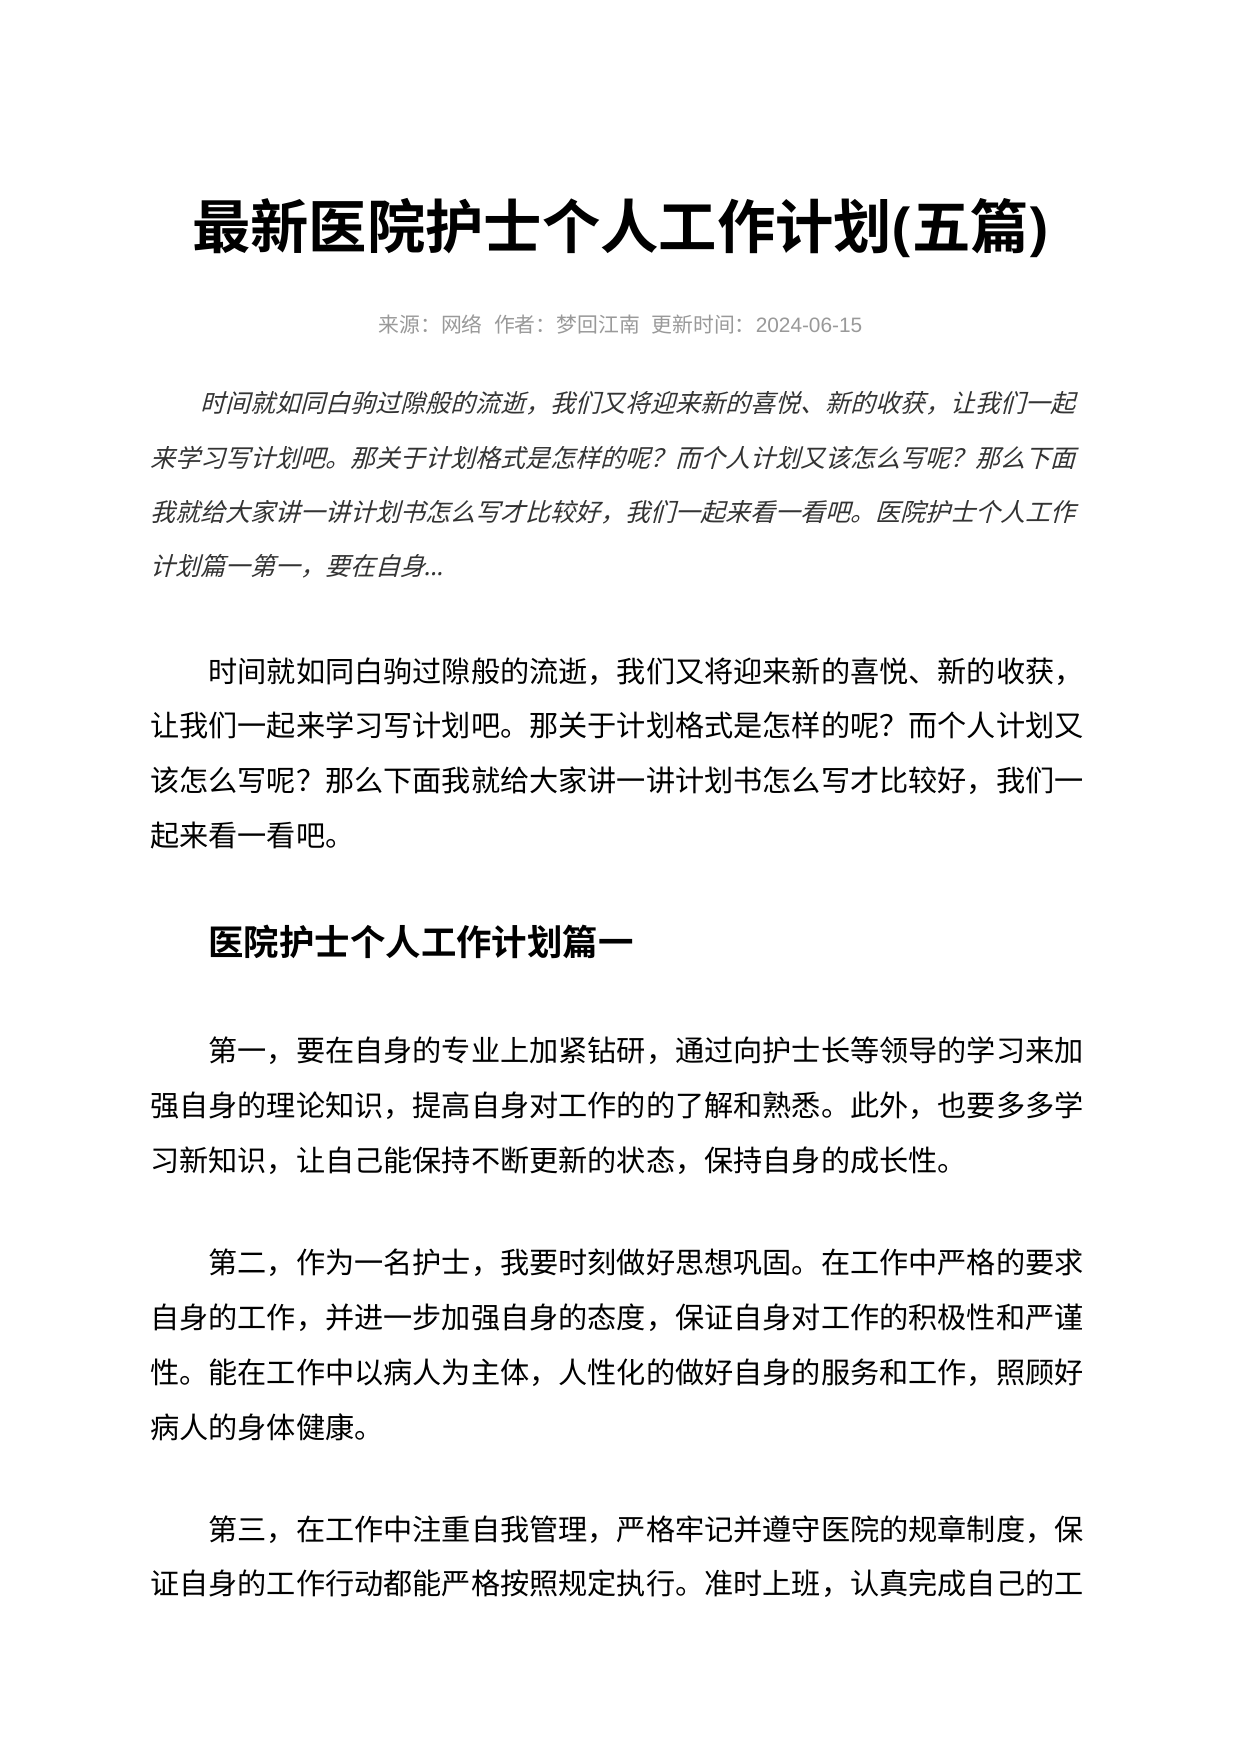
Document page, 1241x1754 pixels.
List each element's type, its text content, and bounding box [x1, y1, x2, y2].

text 时间就如同白驹过隙般的流逝，我们又将迎来新的喜悦、新的收获，让我们一起来学习写计划吧。那关于计划格式是怎样的呢？而个人计划又该怎么写呢？那么下面我就给大家讲一讲计划书怎么写才比较好，我们一起来看一看吧。医院护士个人工作计划篇一第一，要在自身... [150, 384, 1090, 583]
text 来源：网络 作者：梦回江南 更新时间：2024-06-15 [150, 313, 1090, 337]
text 第二，作为一名护士，我要时刻做好思想巩固。在工作中严格的要求自身的工作，并进一步加强自身的态度，保证自身对工作的积极性和严谨性。能在工作中以病人为主体，人性化的做好自身的服务和工作，照顾好病人的身体健康。 [150, 1239, 1090, 1447]
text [150, 1506, 1090, 1603]
text 第一，要在自身的专业上加紧钻研，通过向护士长等领导的学习来加强自身的理论知识，提高自身对工作的的了解和熟悉。此外，也要多多学习新知识，让自己能保持不断更新的状态，保持自身的成长性。 [150, 1028, 1090, 1180]
text 医院护士个人工作计划篇一 [150, 914, 1090, 966]
subtitle 最新医院护士个人工作计划(五篇) [150, 181, 1090, 266]
text 时间就如同白驹过隙般的流逝，我们又将迎来新的喜悦、新的收获，让我们一起来学习写计划吧。那关于计划格式是怎样的呢？而个人计划又该怎么写呢？那么下面我就给大家讲一讲计划书怎么写才比较好，我们一起来看一看吧。 [150, 648, 1090, 855]
